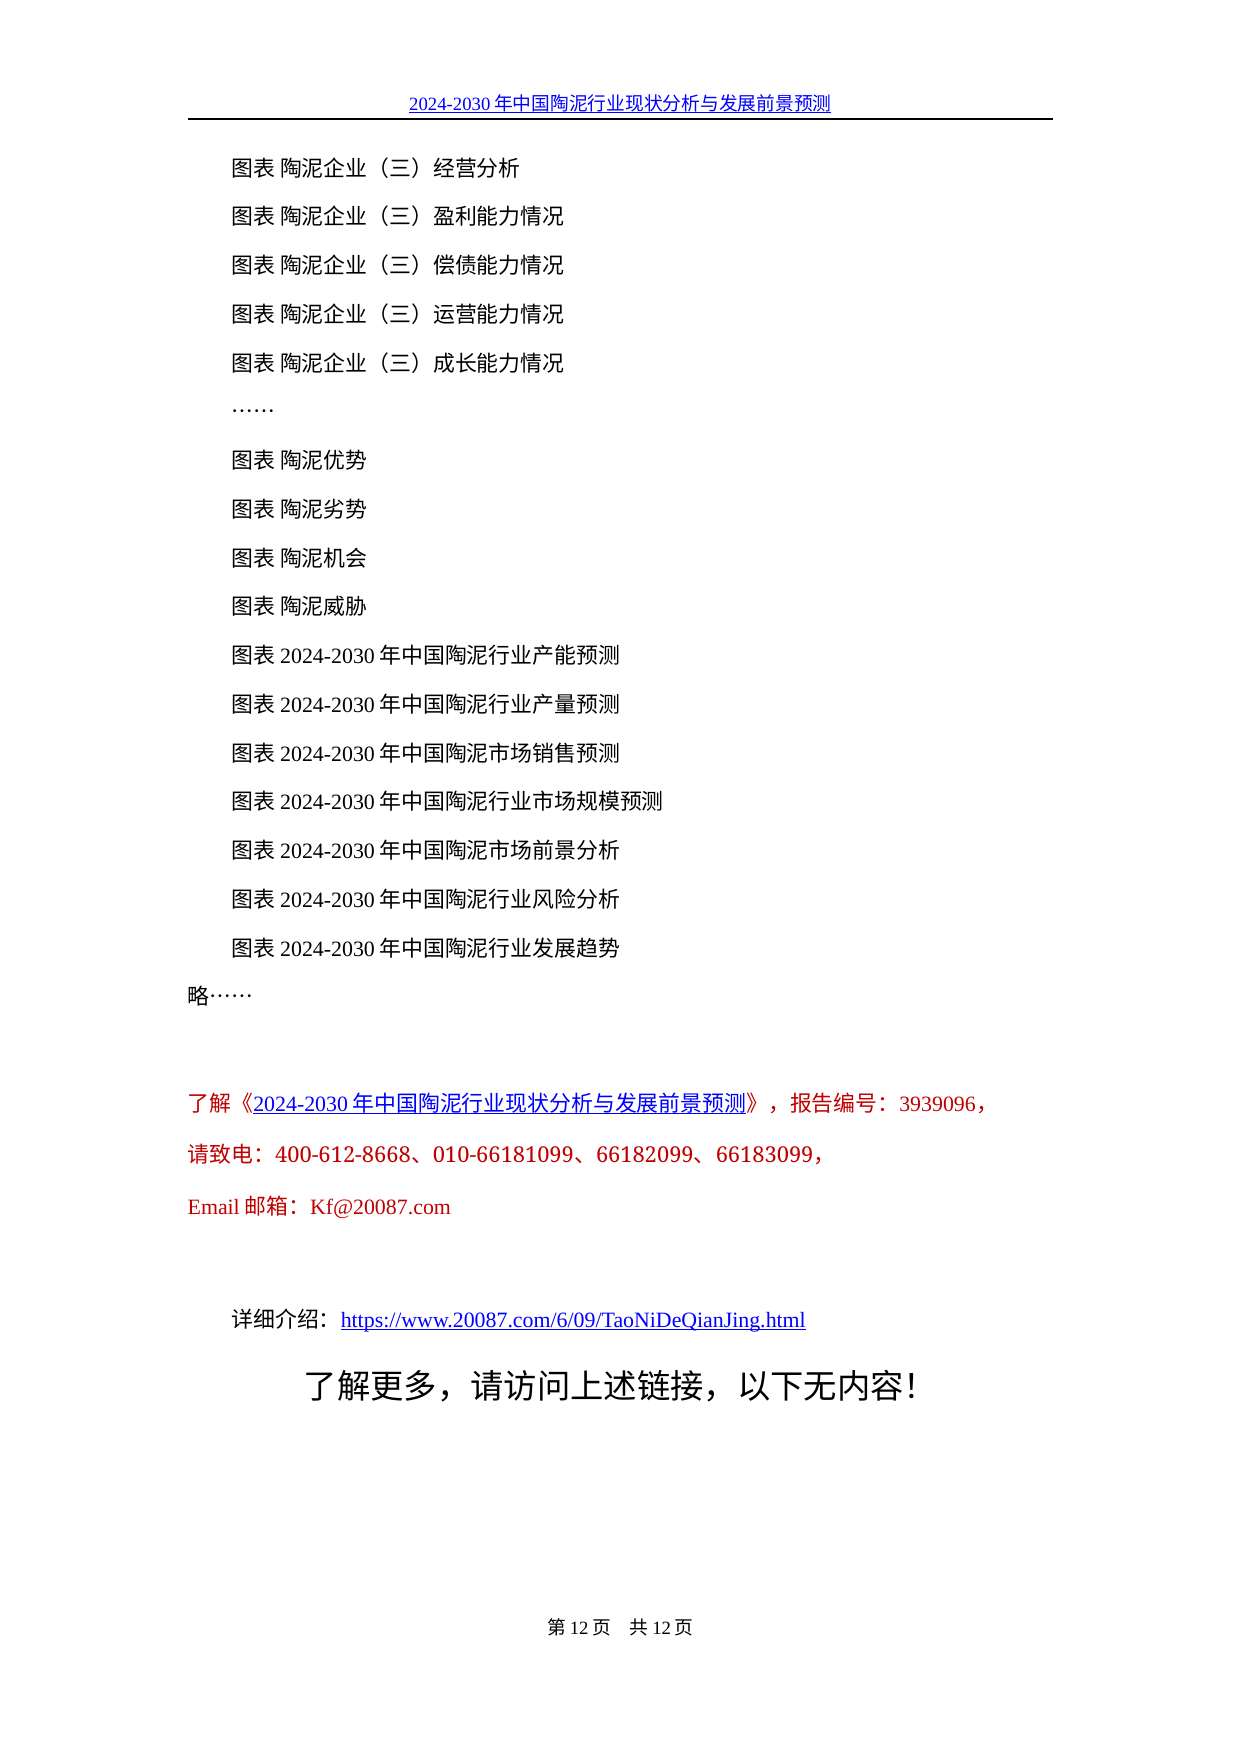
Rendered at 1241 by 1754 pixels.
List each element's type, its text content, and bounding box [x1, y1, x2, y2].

text 请致电：400-612-8668、010-66181099、66182099、66183099， [187, 1137, 1053, 1169]
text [187, 150, 1053, 1011]
text Email邮箱：Kf@20087.com [187, 1188, 1053, 1221]
text 详细介绍：https://www.20087.com/6/09/TaoNiDeQianJing.html [187, 1301, 1053, 1334]
title 了解更多，请访问上述链接，以下无内容！ [187, 1351, 1053, 1416]
text 了解《2024-2030年中国陶泥行业现状分析与发展前景预测》，报告编号：3939096， [187, 1085, 1053, 1118]
